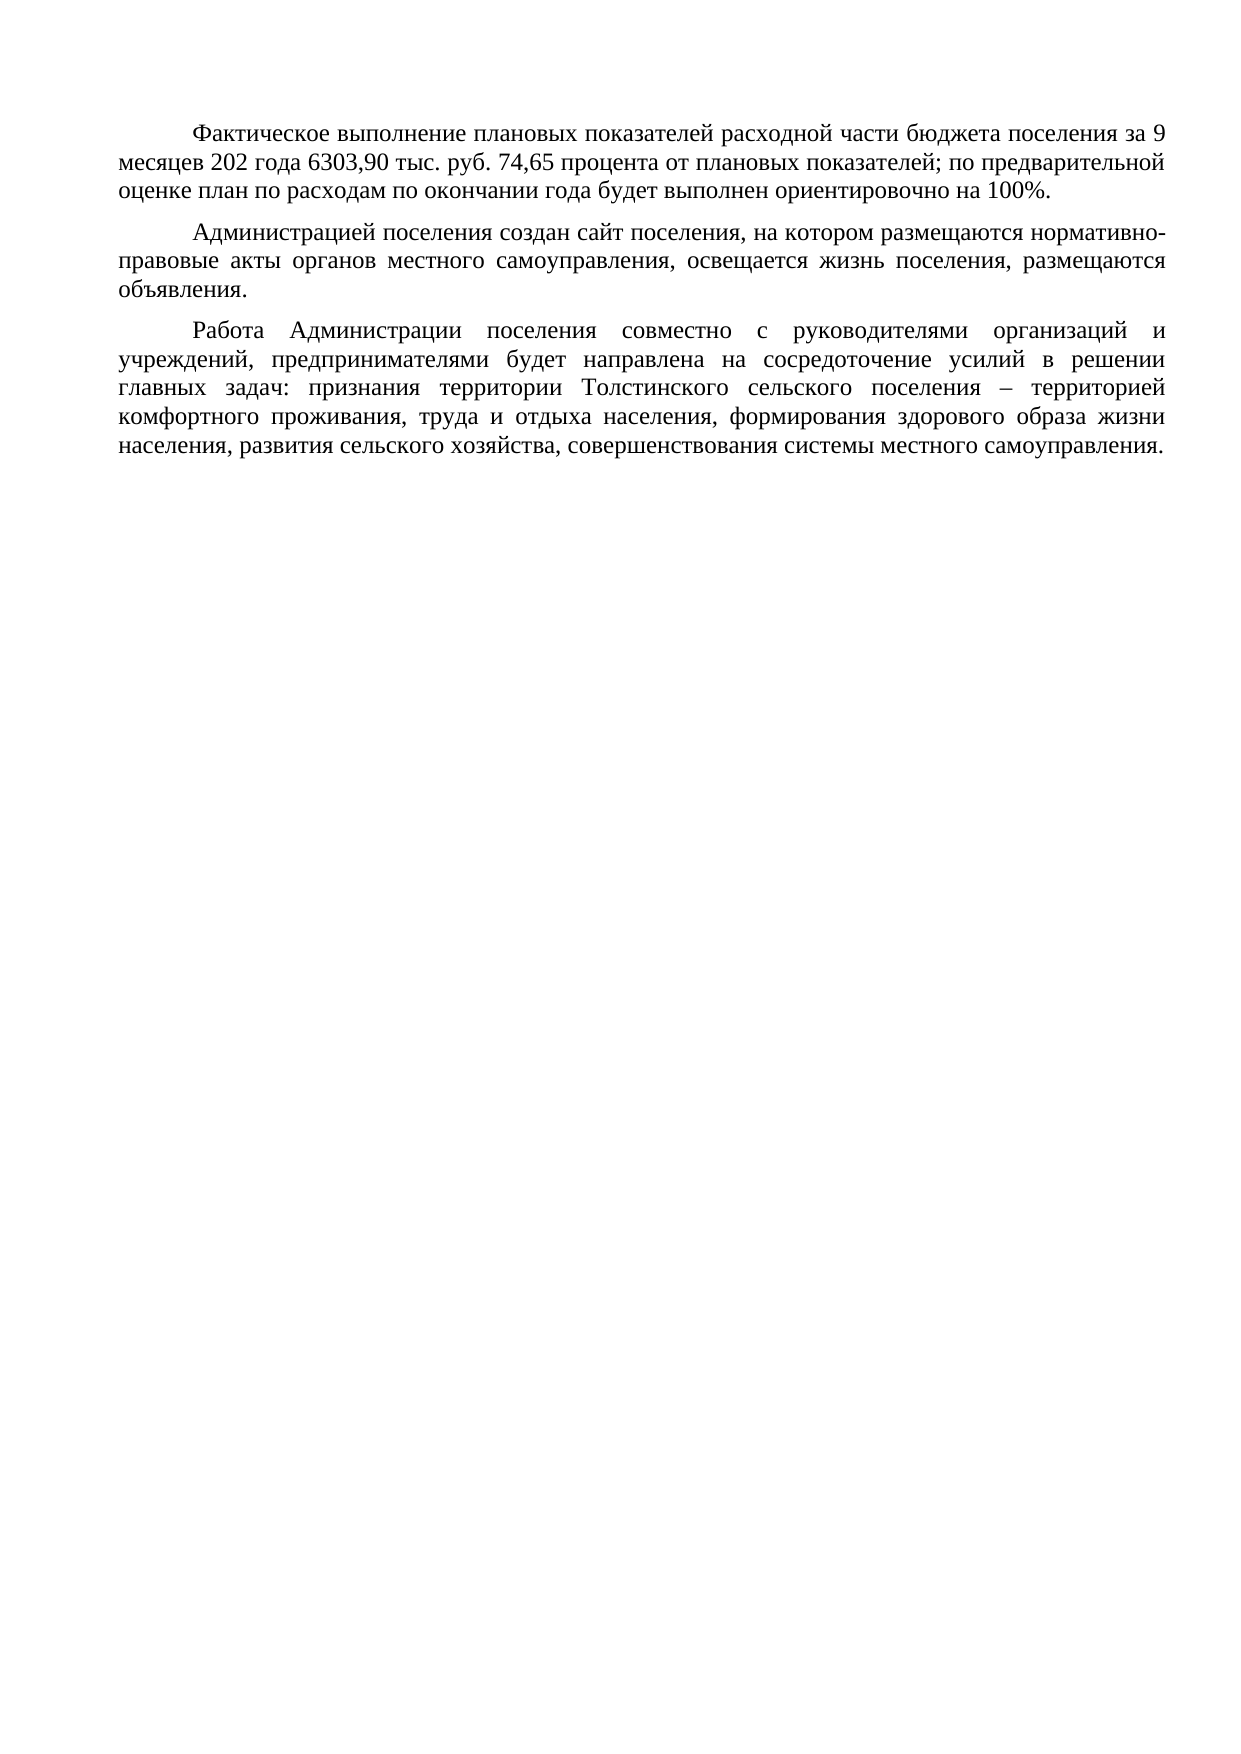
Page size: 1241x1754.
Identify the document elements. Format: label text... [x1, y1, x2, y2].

text Администрацией поселения создан сайт поселения, на котором размещаются нормативно-правовые акты органов местного самоуправления, освещается жизнь поселения, размещаются объявления. [118, 217, 1167, 303]
text Фактическое выполнение плановых показателей расходной части бюджета поселения за 9 месяцев 202 года 6303,90 тыс. руб. 74,65 процента от плановых показателей; по предварительной оценке план по расходам по окончании года будет выполнен ориентировочно на 100%. [118, 118, 1167, 204]
text Работа Администрации поселения совместно с руководителями организаций и учреждений, предпринимателями будет направлена на сосредоточение усилий в решении главных задач: признания территории Толстинского сельского поселения – территорией комфортного проживания, труда и отдыха населения, формирования здорового образа жизни населения, развития сельского хозяйства, совершенствования системы местного самоуправления. [118, 315, 1167, 459]
